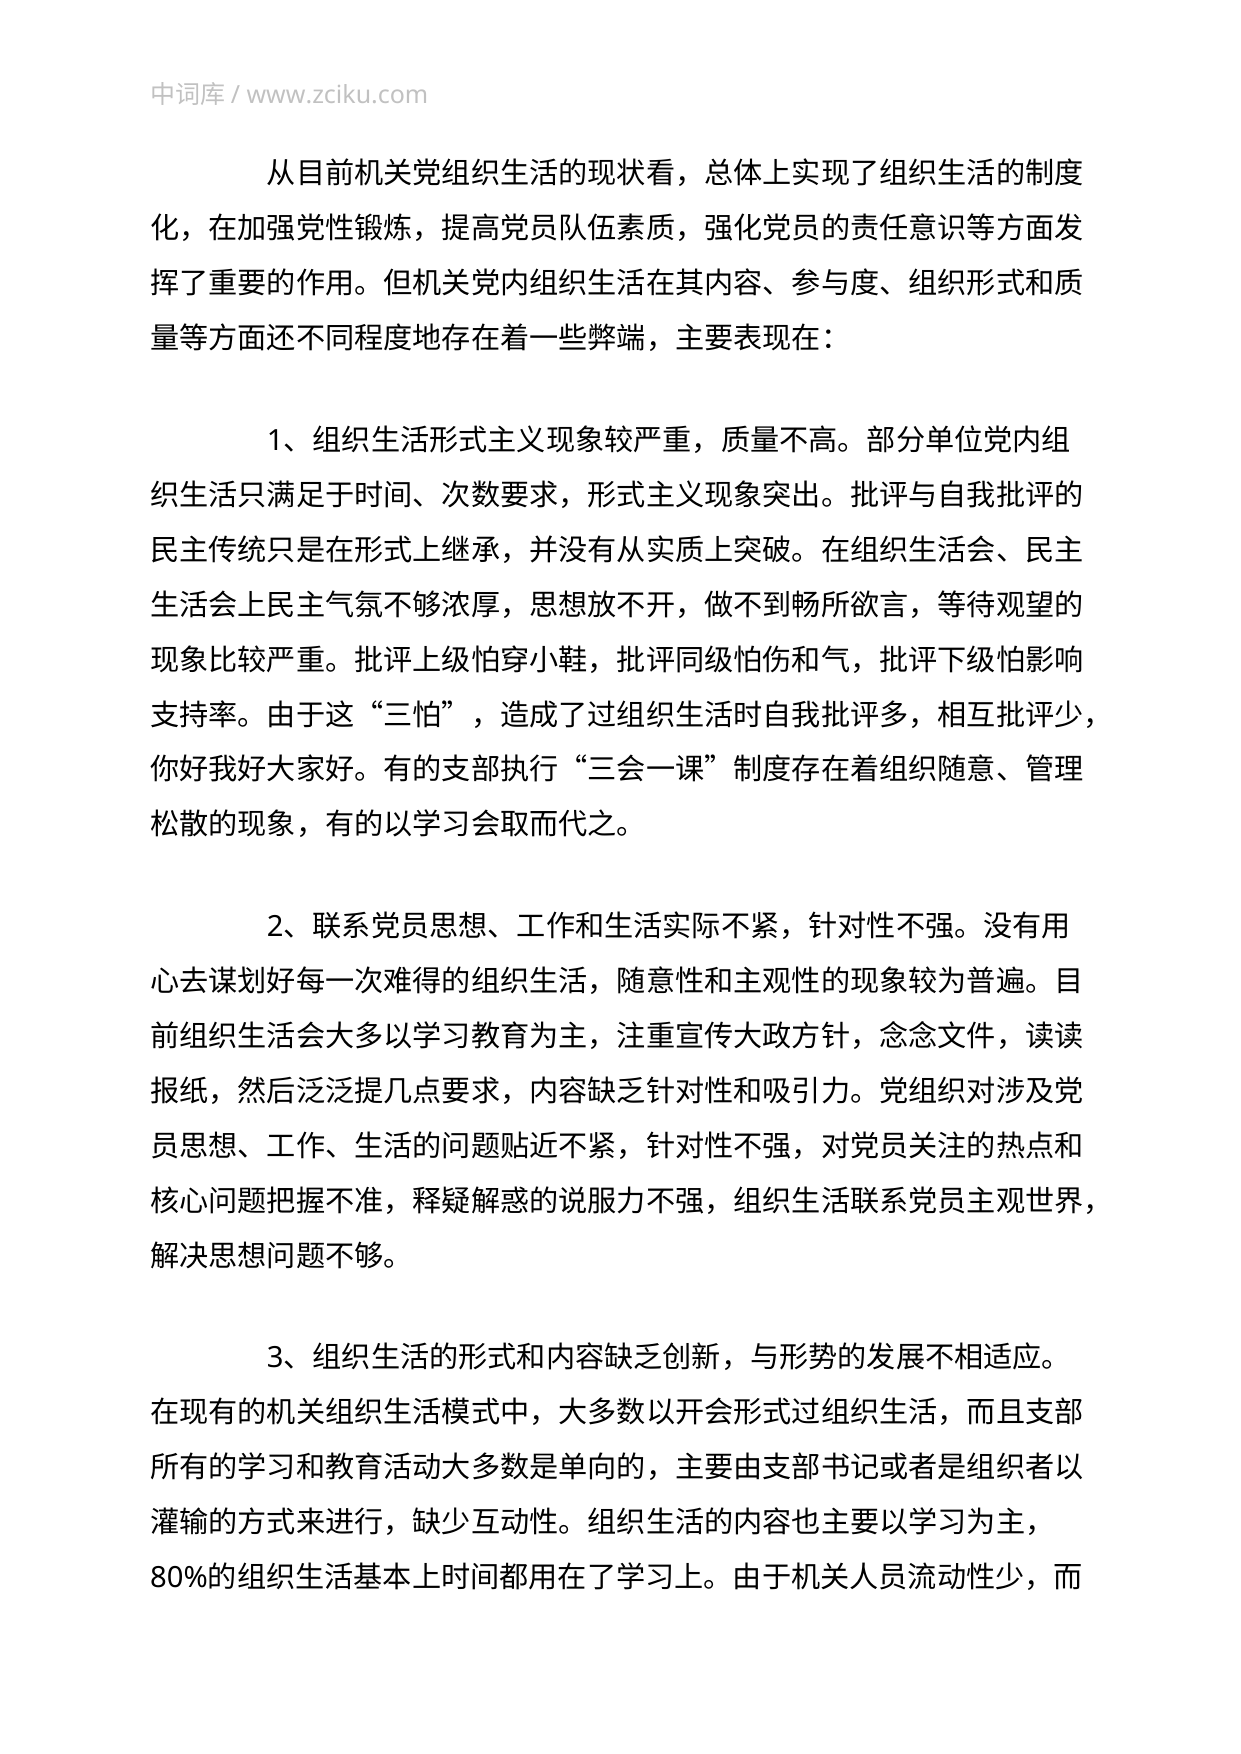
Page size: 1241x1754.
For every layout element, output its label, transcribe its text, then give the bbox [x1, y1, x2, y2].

text 从目前机关党组织生活的现状看，总体上实现了组织生活的制度化，在加强党性锻炼，提高党员队伍素质，强化党员的责任意识等方面发挥了重要的作用。但机关党内组织生活在其内容、参与度、组织形式和质量等方面还不同程度地存在着一些弊端，主要表现在： [150, 150, 1090, 357]
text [150, 1334, 1090, 1596]
text 1、组织生活形式主义现象较严重，质量不高。部分单位党内组织生活只满足于时间、次数要求，形式主义现象突出。批评与自我批评的民主传统只是在形式上继承，并没有从实质上突破。在组织生活会、民主生活会上民主气氛不够浓厚，思想放不开，做不到畅所欲言，等待观望的现象比较严重。批评上级怕穿小鞋，批评同级怕伤和气，批评下级怕影响支持率。由于这“三怕”，造成了过组织生活时自我批评多，相互批评少，你好我好大家好。有的支部执行“三会一课”制度存在着组织随意、管理松散的现象，有的以学习会取而代之。 [150, 416, 1090, 843]
text 2、联系党员思想、工作和生活实际不紧，针对性不强。没有用心去谋划好每一次难得的组织生活，随意性和主观性的现象较为普遍。目前组织生活会大多以学习教育为主，注重宣传大政方针，念念文件，读读报纸，然后泛泛提几点要求，内容缺乏针对性和吸引力。党组织对涉及党员思想、工作、生活的问题贴近不紧，针对性不强，对党员关注的热点和核心问题把握不准，释疑解惑的说服力不强，组织生活联系党员主观世界，解决思想问题不够。 [150, 903, 1090, 1274]
